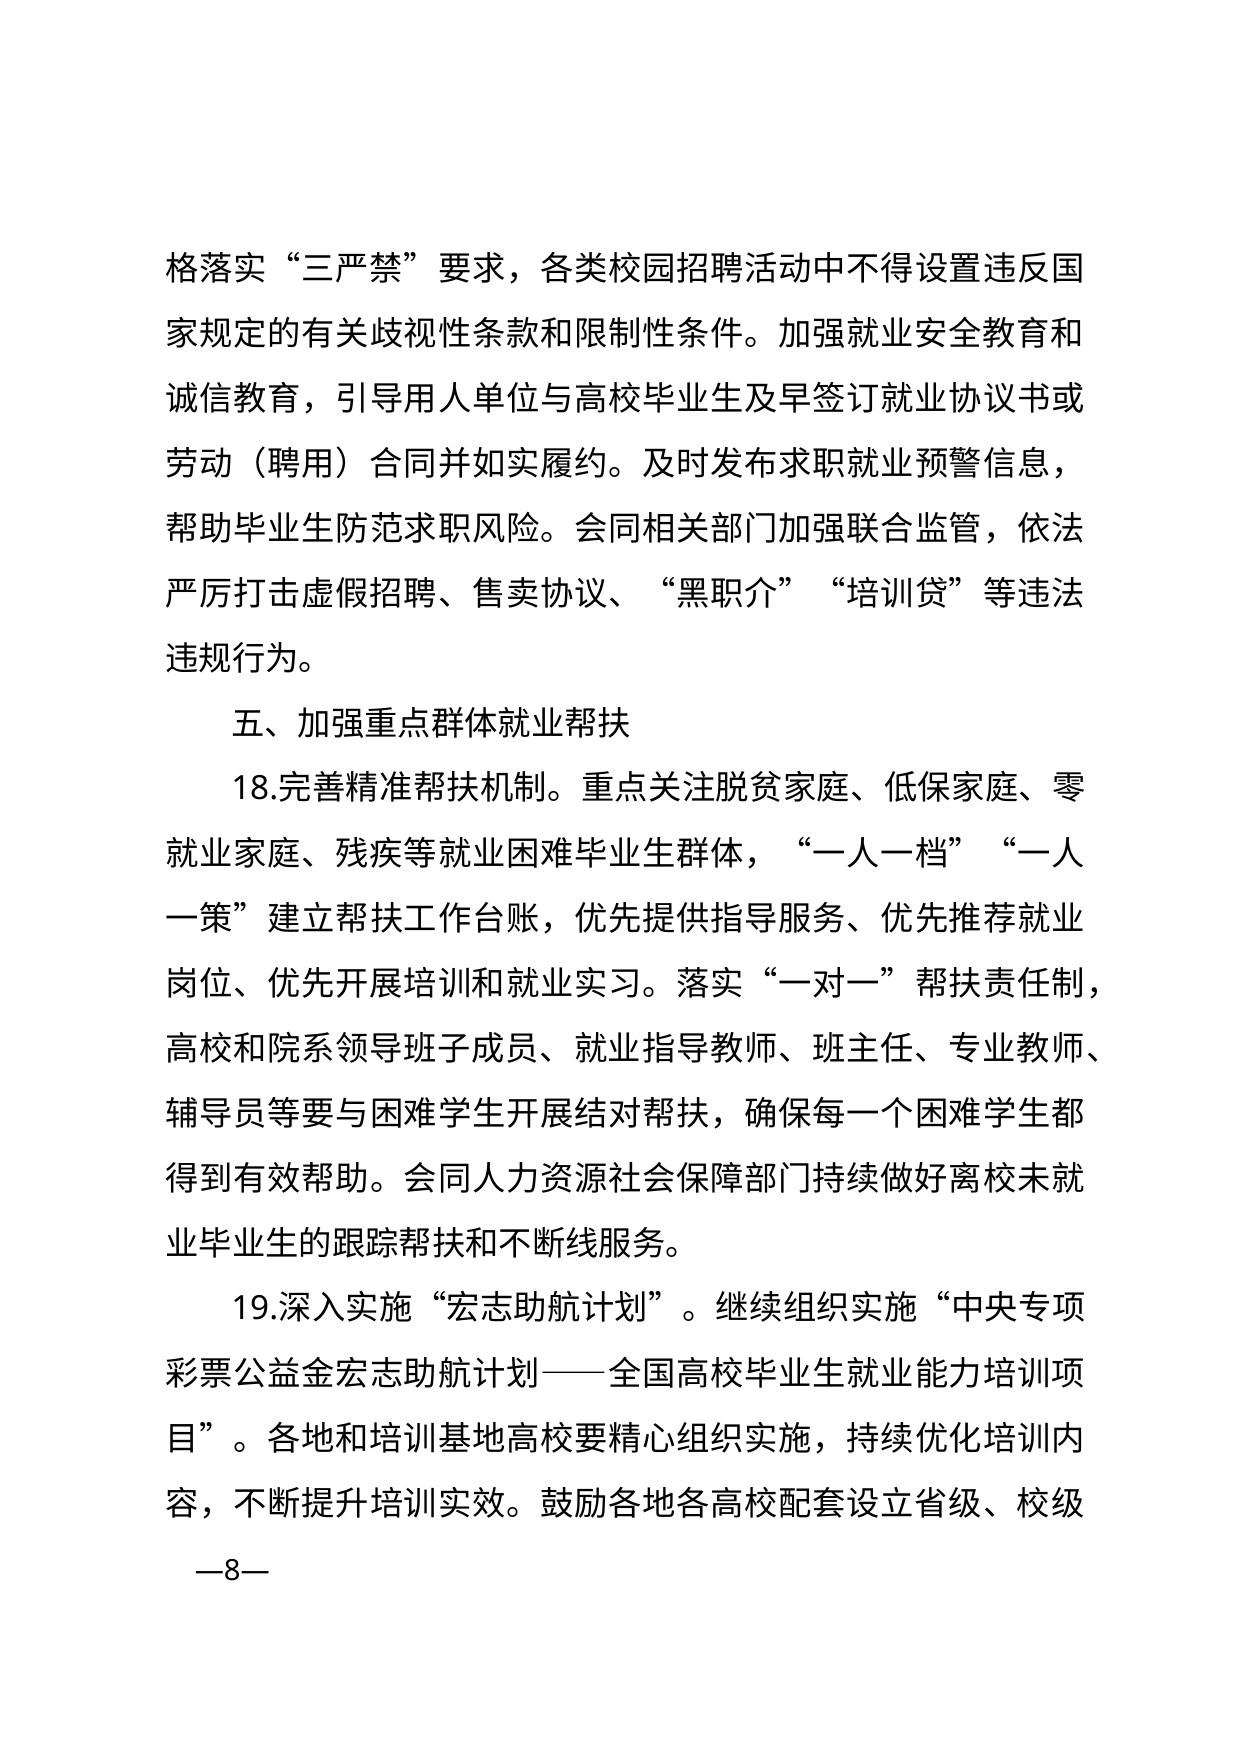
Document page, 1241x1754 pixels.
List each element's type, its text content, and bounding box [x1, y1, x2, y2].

text 18.完善精准帮扶机制。重点关注脱贫家庭、低保家庭、零就业家庭、残疾等就业困难毕业生群体，“一人一档”“一人一策”建立帮扶工作台账，优先提供指导服务、优先推荐就业岗位、优先开展培训和就业实习。落实“一对一”帮扶责任制，高校和院系领导班子成员、就业指导教师、班主任、专业教师、辅导员等要与困难学生开展结对帮扶，确保每一个困难学生都得到有效帮助。会同人力资源社会保障部门持续做好离校未就业毕业生的跟踪帮扶和不断线服务。 [165, 753, 1087, 1273]
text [165, 233, 1087, 688]
text 五、加强重点群体就业帮扶 [165, 688, 1087, 753]
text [165, 1273, 1087, 1533]
